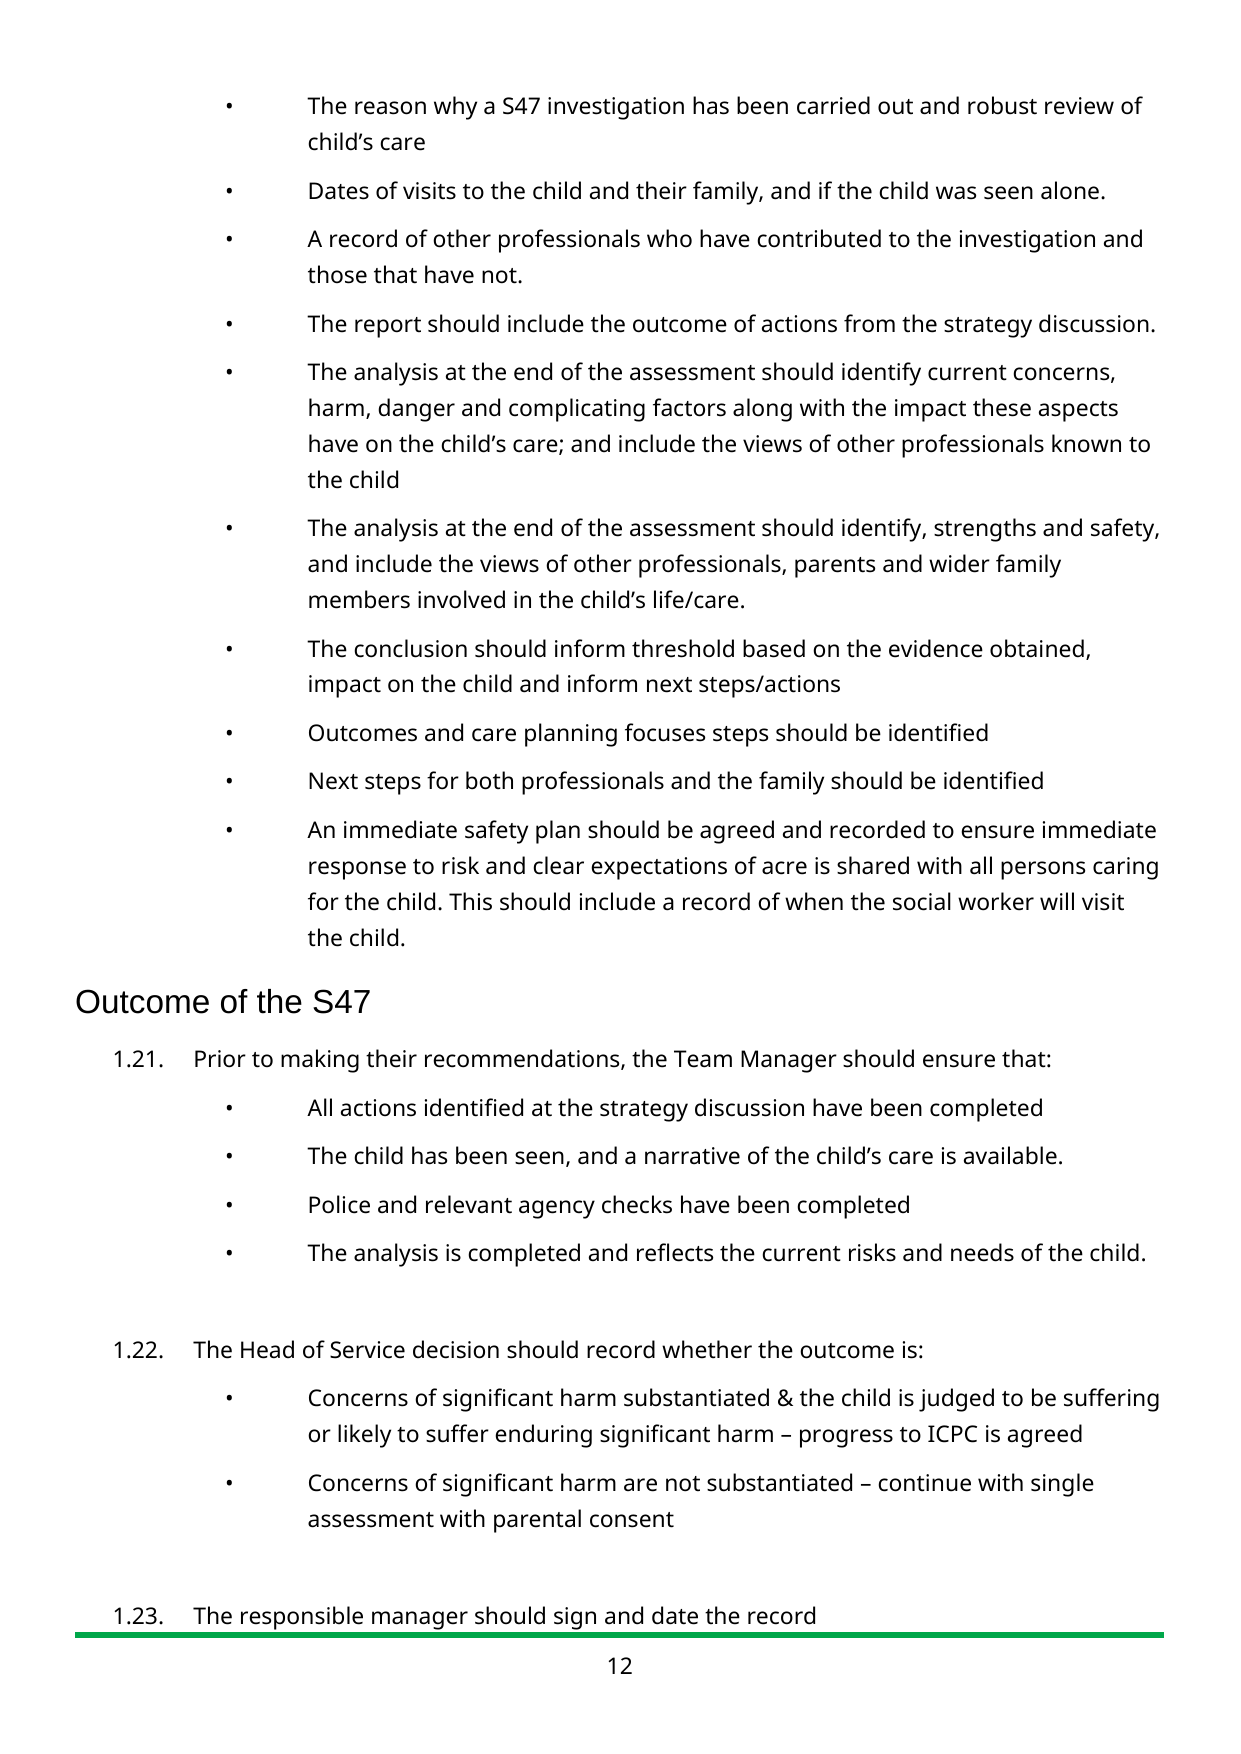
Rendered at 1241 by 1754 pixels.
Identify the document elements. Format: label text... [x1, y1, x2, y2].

text The reason why a S47 investigation has been carried out and robust review of child’s care [225, 90, 1165, 157]
text Next steps for both professionals and the family should be identified [225, 765, 1165, 797]
text The conclusion should inform threshold based on the evidence obtained, impact on the child and inform next steps/actions [225, 632, 1165, 700]
text The report should include the outcome of actions from the strategy discussion. [225, 307, 1165, 339]
text A record of other professionals who have contributed to the investigation and those that have not. [225, 223, 1165, 290]
text The child has been seen, and a narrative of the child’s care is available. [225, 1140, 1165, 1171]
text Outcomes and care planning focuses steps should be identified [225, 717, 1165, 748]
text The responsible manager should sign and date the record [112, 1599, 1165, 1631]
text The analysis at the end of the assessment should identify current concerns, harm, danger and complicating factors along with the impact these aspects have on the child’s care; and include the views of other professionals known to the child [225, 356, 1165, 495]
text The analysis at the end of the assessment should identify, strengths and safety, and include the views of other professionals, parents and wider family members involved in the child’s life/care. [225, 512, 1165, 615]
text All actions identified at the strategy discussion have been completed [225, 1092, 1165, 1123]
text Prior to making their recommendations, the Team Manager should ensure that: [112, 1043, 1165, 1074]
subtitle Outcome of the S47 [75, 982, 1165, 1021]
text The analysis is completed and reflects the current risks and needs of the child. [225, 1237, 1165, 1268]
text Dates of visits to the child and their family, and if the child was seen alone. [225, 175, 1165, 206]
text Concerns of significant harm substantiated & the child is judged to be suffering or likely to suffer enduring significant harm – progress to ICPC is agreed [225, 1382, 1165, 1449]
text An immediate safety plan should be agreed and recorded to ensure immediate response to risk and clear expectations of acre is shared with all persons caring for the child. This should include a record of when the social worker will visit the child. [225, 814, 1165, 953]
text The Head of Service decision should record whether the outcome is: [112, 1334, 1165, 1365]
text Police and relevant agency checks have been completed [225, 1189, 1165, 1220]
text Concerns of significant harm are not substantiated – continue with single assessment with parental consent [225, 1467, 1165, 1534]
